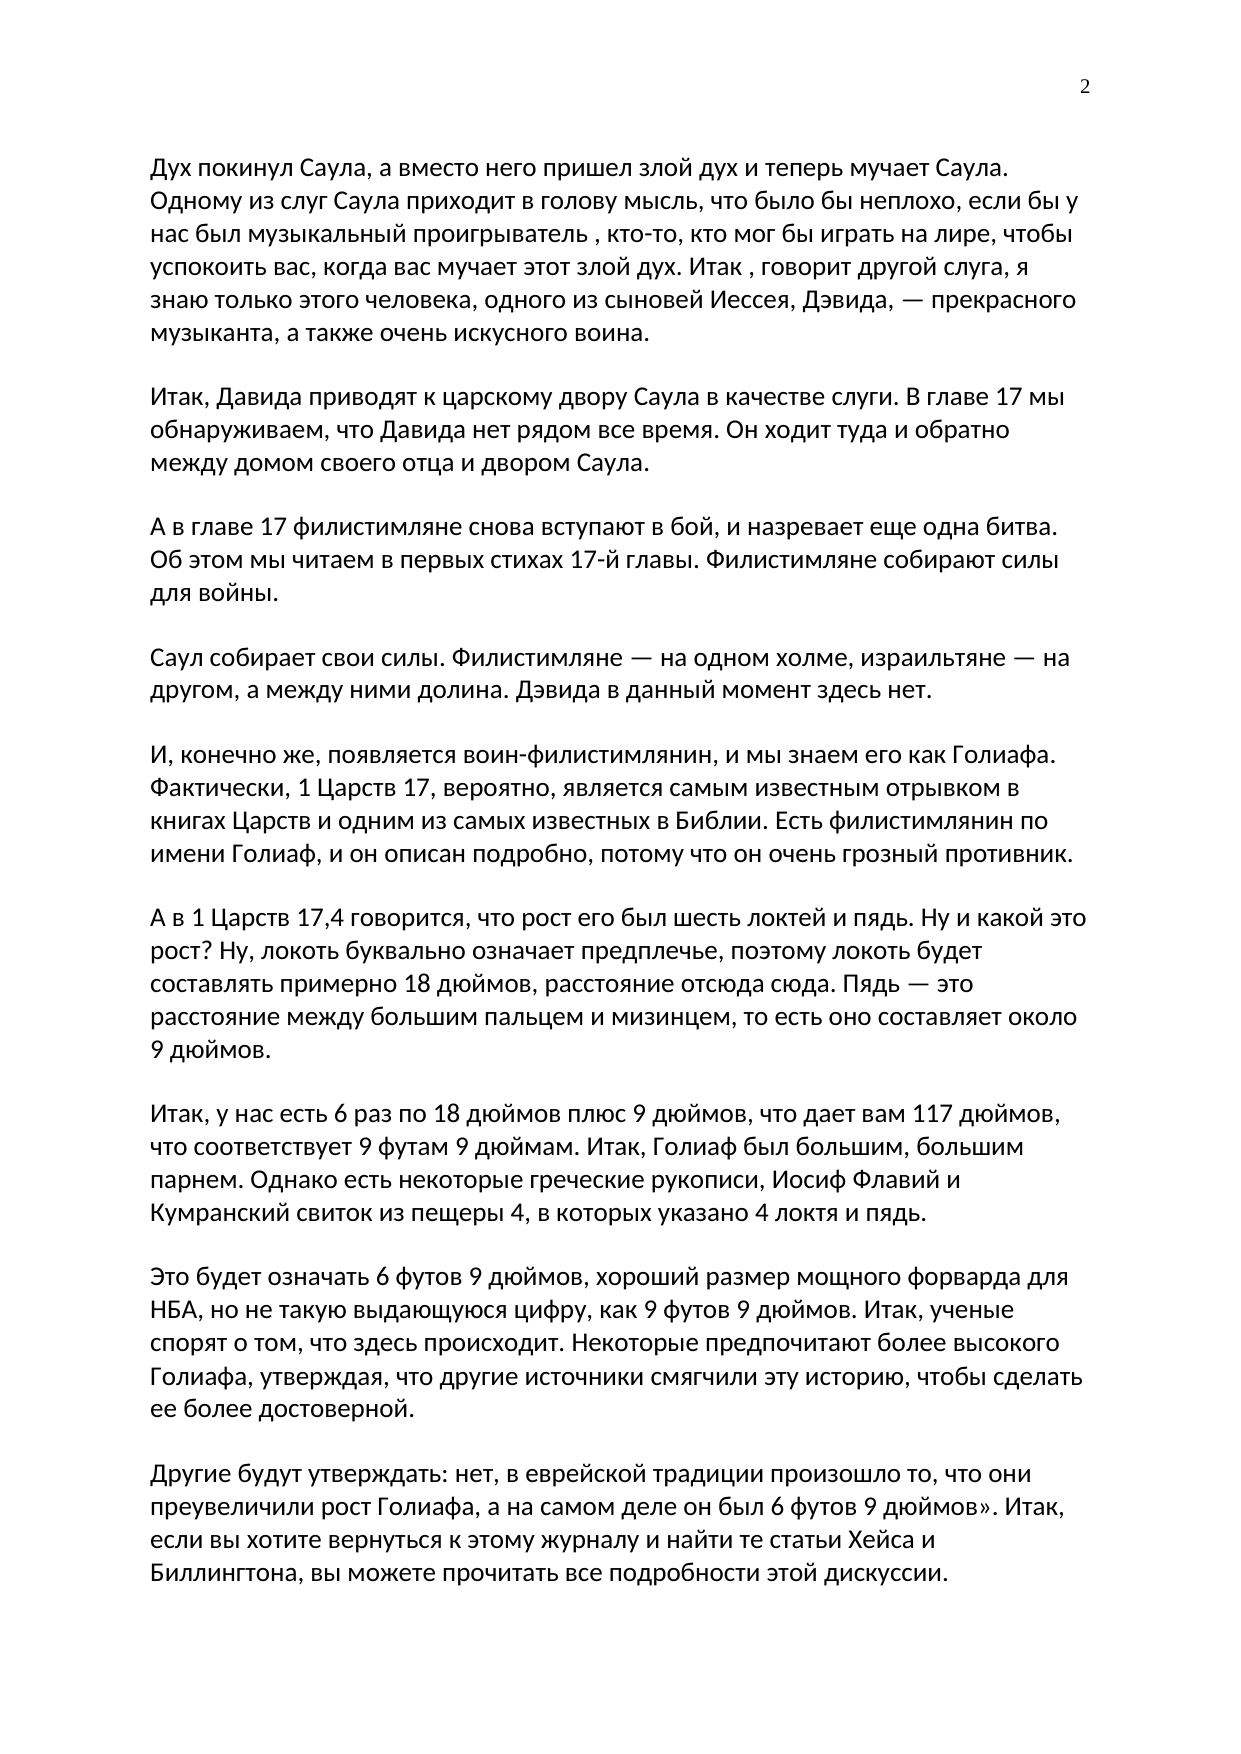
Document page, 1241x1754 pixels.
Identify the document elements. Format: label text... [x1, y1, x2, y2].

text Другие будут утверждать: нет, в еврейской традиции произошло то, что они преувеличили рост Голиафа, а на самом деле он был 6 футов 9 дюймов». Итак, если вы хотите вернуться к этому журналу и найти те статьи Хейса и Биллингтона, вы можете прочитать все подробности этой дискуссии. [150, 1456, 1090, 1588]
text И, конечно же, появляется воин-филистимлянин, и мы знаем его как Голиафа. Фактически, 1 Царств 17, вероятно, является самым известным отрывком в книгах Царств и одним из самых известных в Библии. Есть филистимлянин по имени Голиаф, и он описан подробно, потому что он очень грозный противник. [150, 737, 1090, 869]
text Дух покинул Саула, а вместо него пришел злой дух и теперь мучает Саула. Одному из слуг Саула приходит в голову мысль, что было бы неплохо, если бы у нас был музыкальный проигрыватель , кто-то, кто мог бы играть на лире, чтобы успокоить вас, когда вас мучает этот злой дух. Итак , говорит другой слуга, я знаю только этого человека, одного из сыновей Иессея, Дэвида, — прекрасного музыканта, а также очень искусного воина. [150, 150, 1090, 348]
text А в 1 Царств 17,4 говорится, что рост его был шесть локтей и пядь. Ну и какой это рост? Ну, локоть буквально означает предплечье, поэтому локоть будет составлять примерно 18 дюймов, расстояние отсюда сюда. Пядь — это расстояние между большим пальцем и мизинцем, то есть оно составляет около 9 дюймов. [150, 900, 1090, 1065]
text Итак, у нас есть 6 раз по 18 дюймов плюс 9 дюймов, что дает вам 117 дюймов, что соответствует 9 футам 9 дюймам. Итак, Голиаф был большим, большим парнем. Однако есть некоторые греческие рукописи, Иосиф Флавий и Кумранский свиток из пещеры 4, в которых указано 4 локтя и пядь. [150, 1096, 1090, 1228]
text А в главе 17 филистимляне снова вступают в бой, и назревает еще одна битва. Об этом мы читаем в первых стихах 17-й главы. Филистимляне собирают силы для войны. [150, 509, 1090, 608]
text Итак, Давида приводят к царскому двору Саула в качестве слуги. В главе 17 мы обнаруживаем, что Давида нет рядом все время. Он ходит туда и обратно между домом своего отца и двором Саула. [150, 379, 1090, 478]
text Саул собирает свои силы. Филистимляне — на одном холме, израильтяне — на другом, а между ними долина. Дэвида в данный момент здесь нет. [150, 640, 1090, 706]
text Это будет означать 6 футов 9 дюймов, хороший размер мощного форварда для НБА, но не такую выдающуюся цифру, как 9 футов 9 дюймов. Итак, ученые спорят о том, что здесь происходит. Некоторые предпочитают более высокого Голиафа, утверждая, что другие источники смягчили эту историю, чтобы сделать ее более достоверной. [150, 1259, 1090, 1425]
